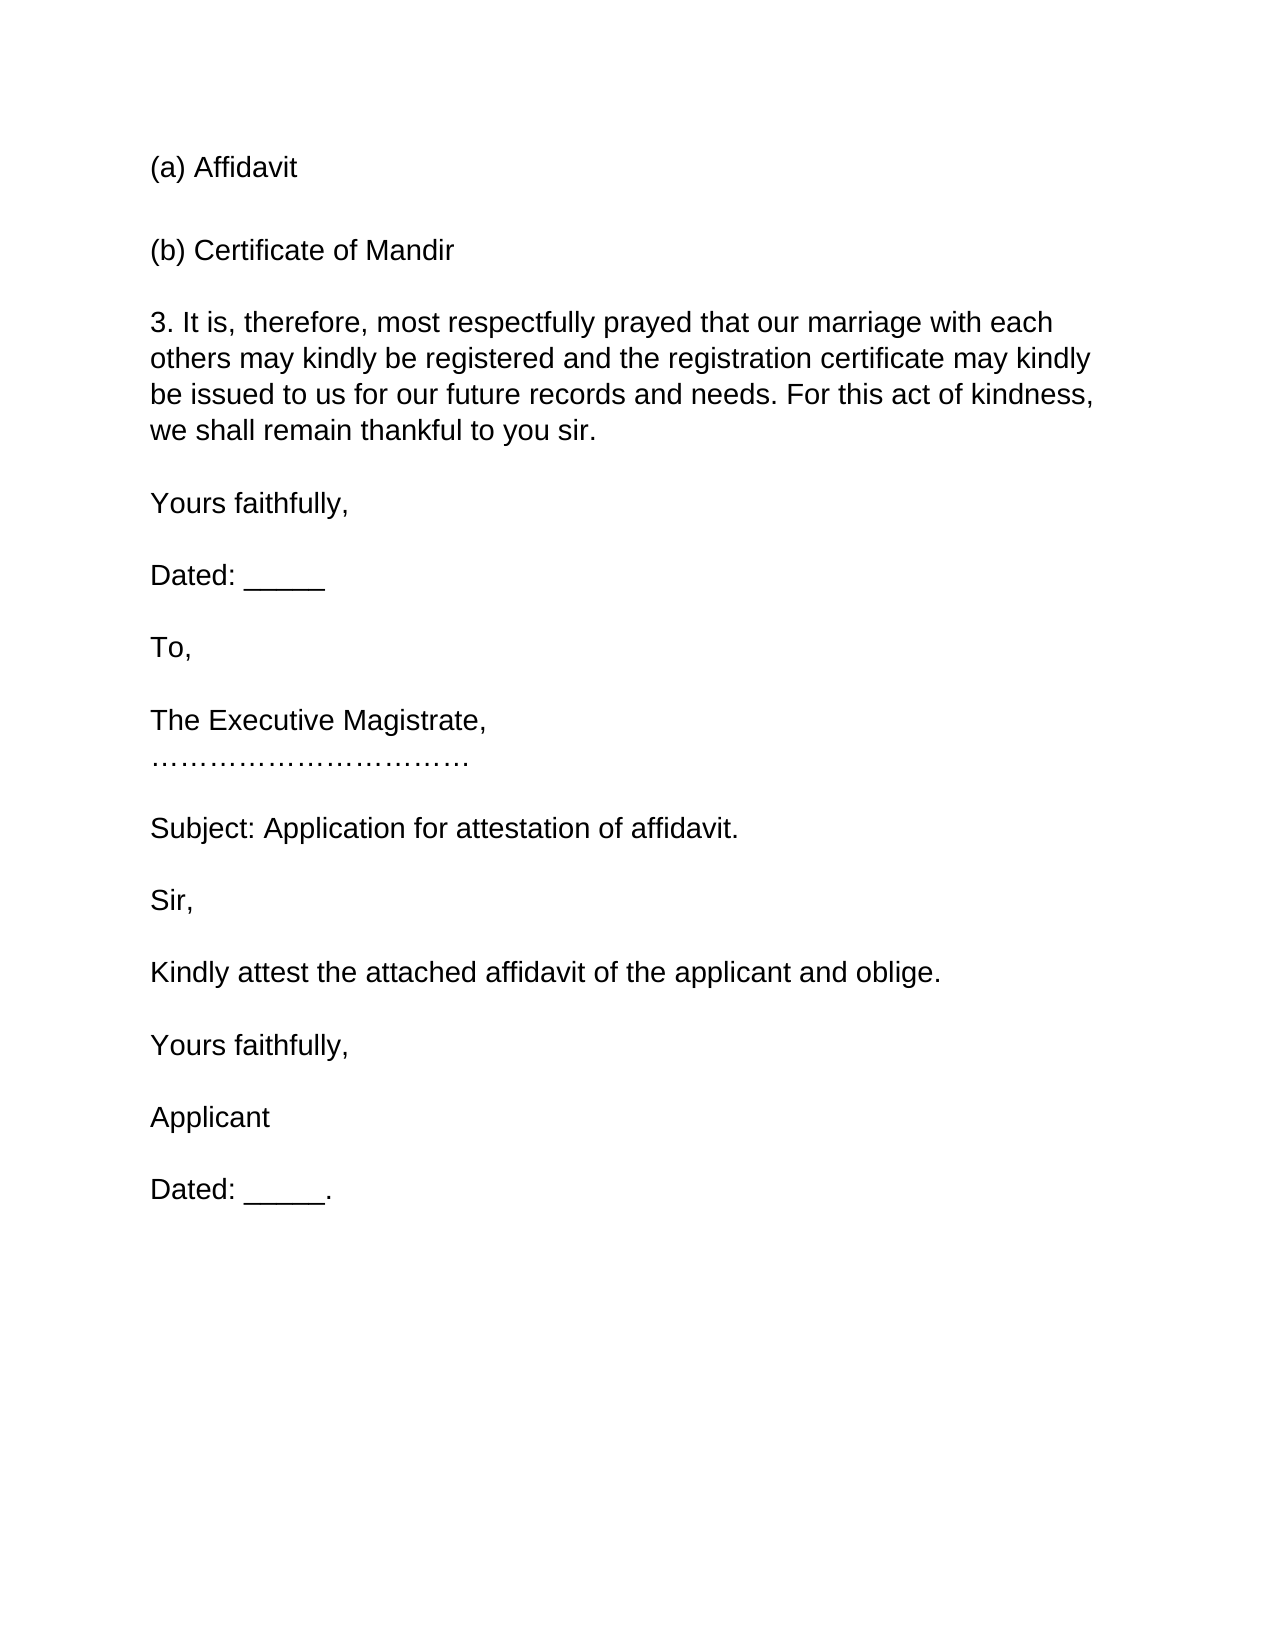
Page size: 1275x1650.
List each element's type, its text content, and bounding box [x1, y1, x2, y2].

text (b) Certificate of Mandir 3. It is, therefore, most respectfully prayed that our marriage with each others may kindly be registered and the registration certificate may kindly be issued to us for our future records and needs. For this act of kindness, we shall remain thankful to you sir. Yours faithfully, Dated: _____ To, The Executive Magistrate, …………………………… Subject: Application for attestation of affidavit. Sir, Kindly attest the attached affidavit of the applicant and oblige. Yours faithfully, Applicant Dated: _____. [150, 233, 1125, 1206]
text (a) Affidavit [150, 150, 1125, 214]
